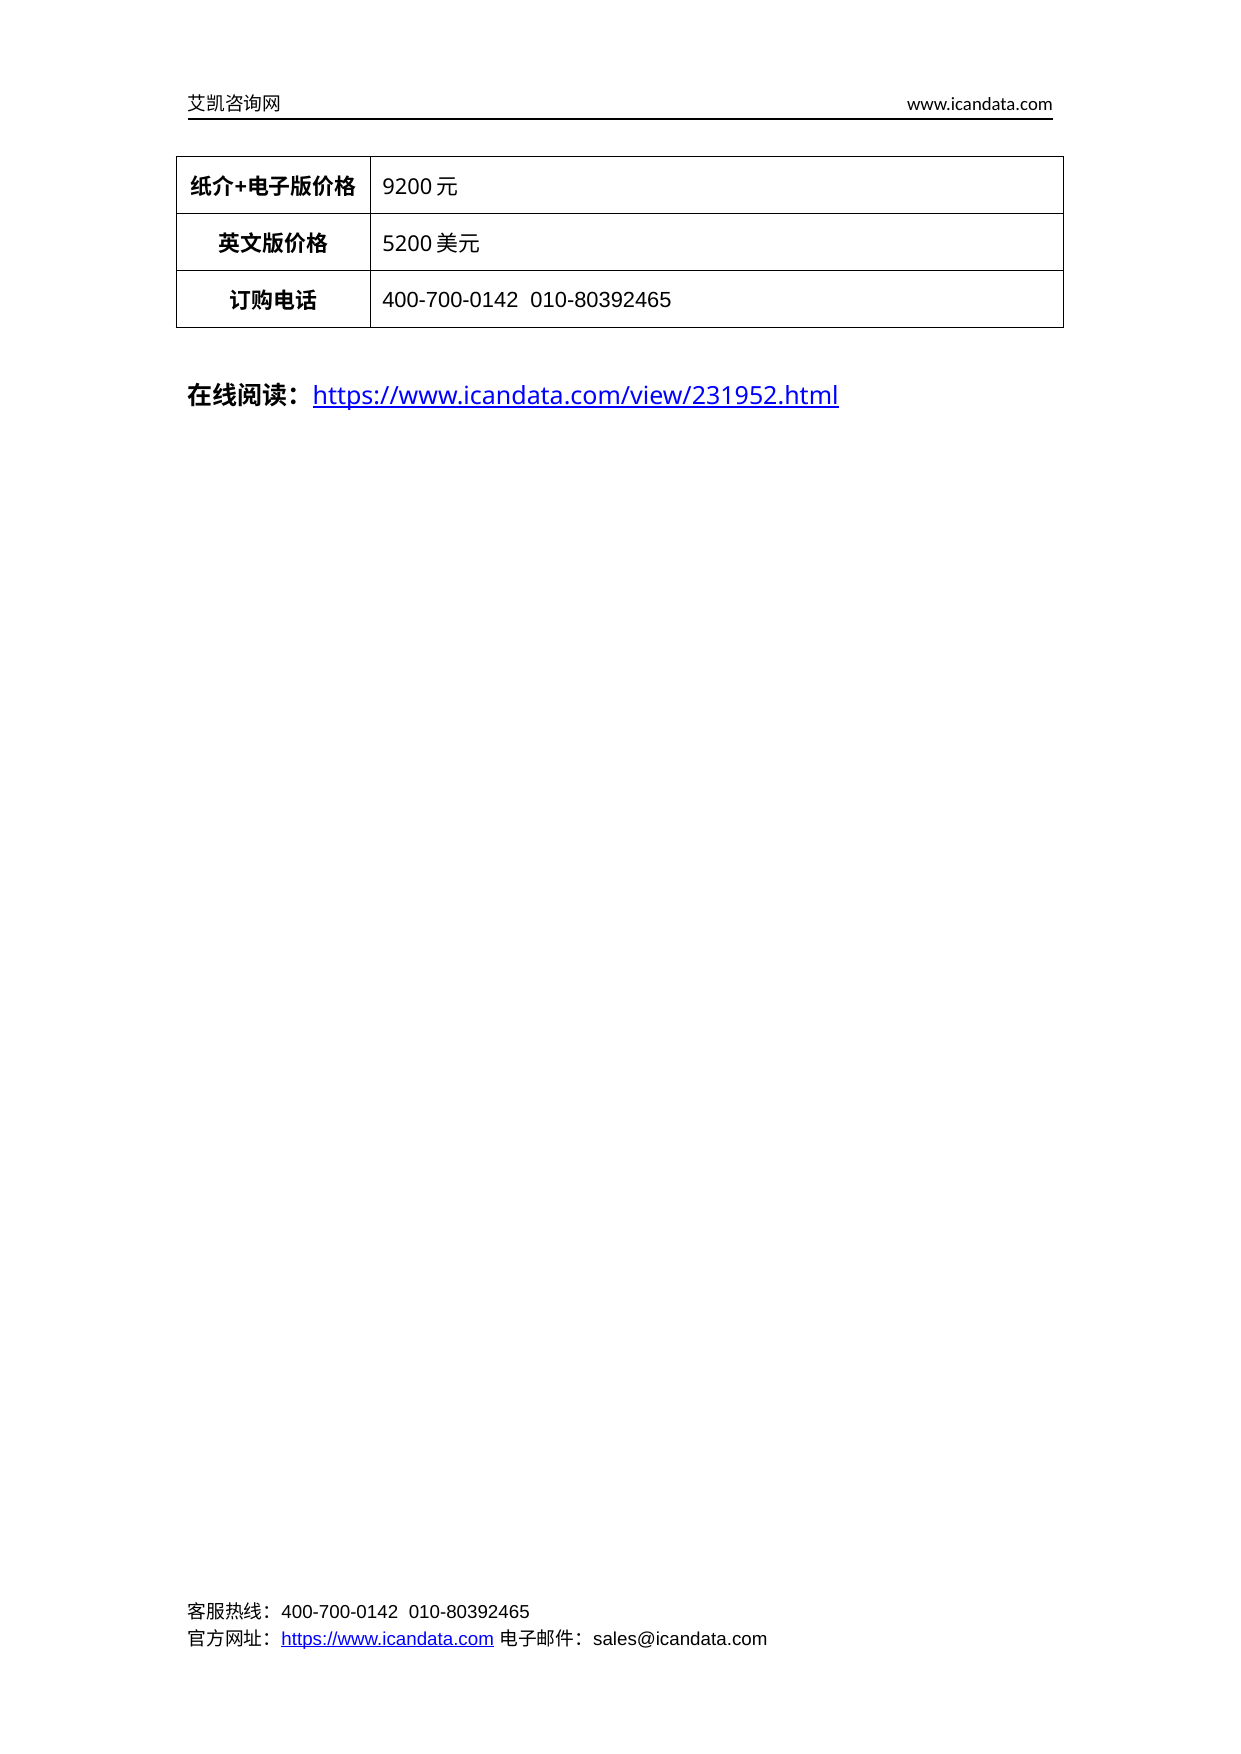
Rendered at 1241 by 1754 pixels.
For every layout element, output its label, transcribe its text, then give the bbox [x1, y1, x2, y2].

table_cell 纸介+电子版价格 [177, 157, 370, 213]
text 在线阅读：https://www.icandata.com/view/231952.html [187, 361, 1053, 426]
table_cell 9200元 [371, 157, 1063, 213]
table_cell 5200美元 [371, 214, 1063, 270]
table_cell 订购电话 [177, 271, 370, 327]
table_cell 英文版价格 [177, 214, 370, 270]
table_cell 400-700-0142 010-80392465 [371, 271, 1063, 327]
